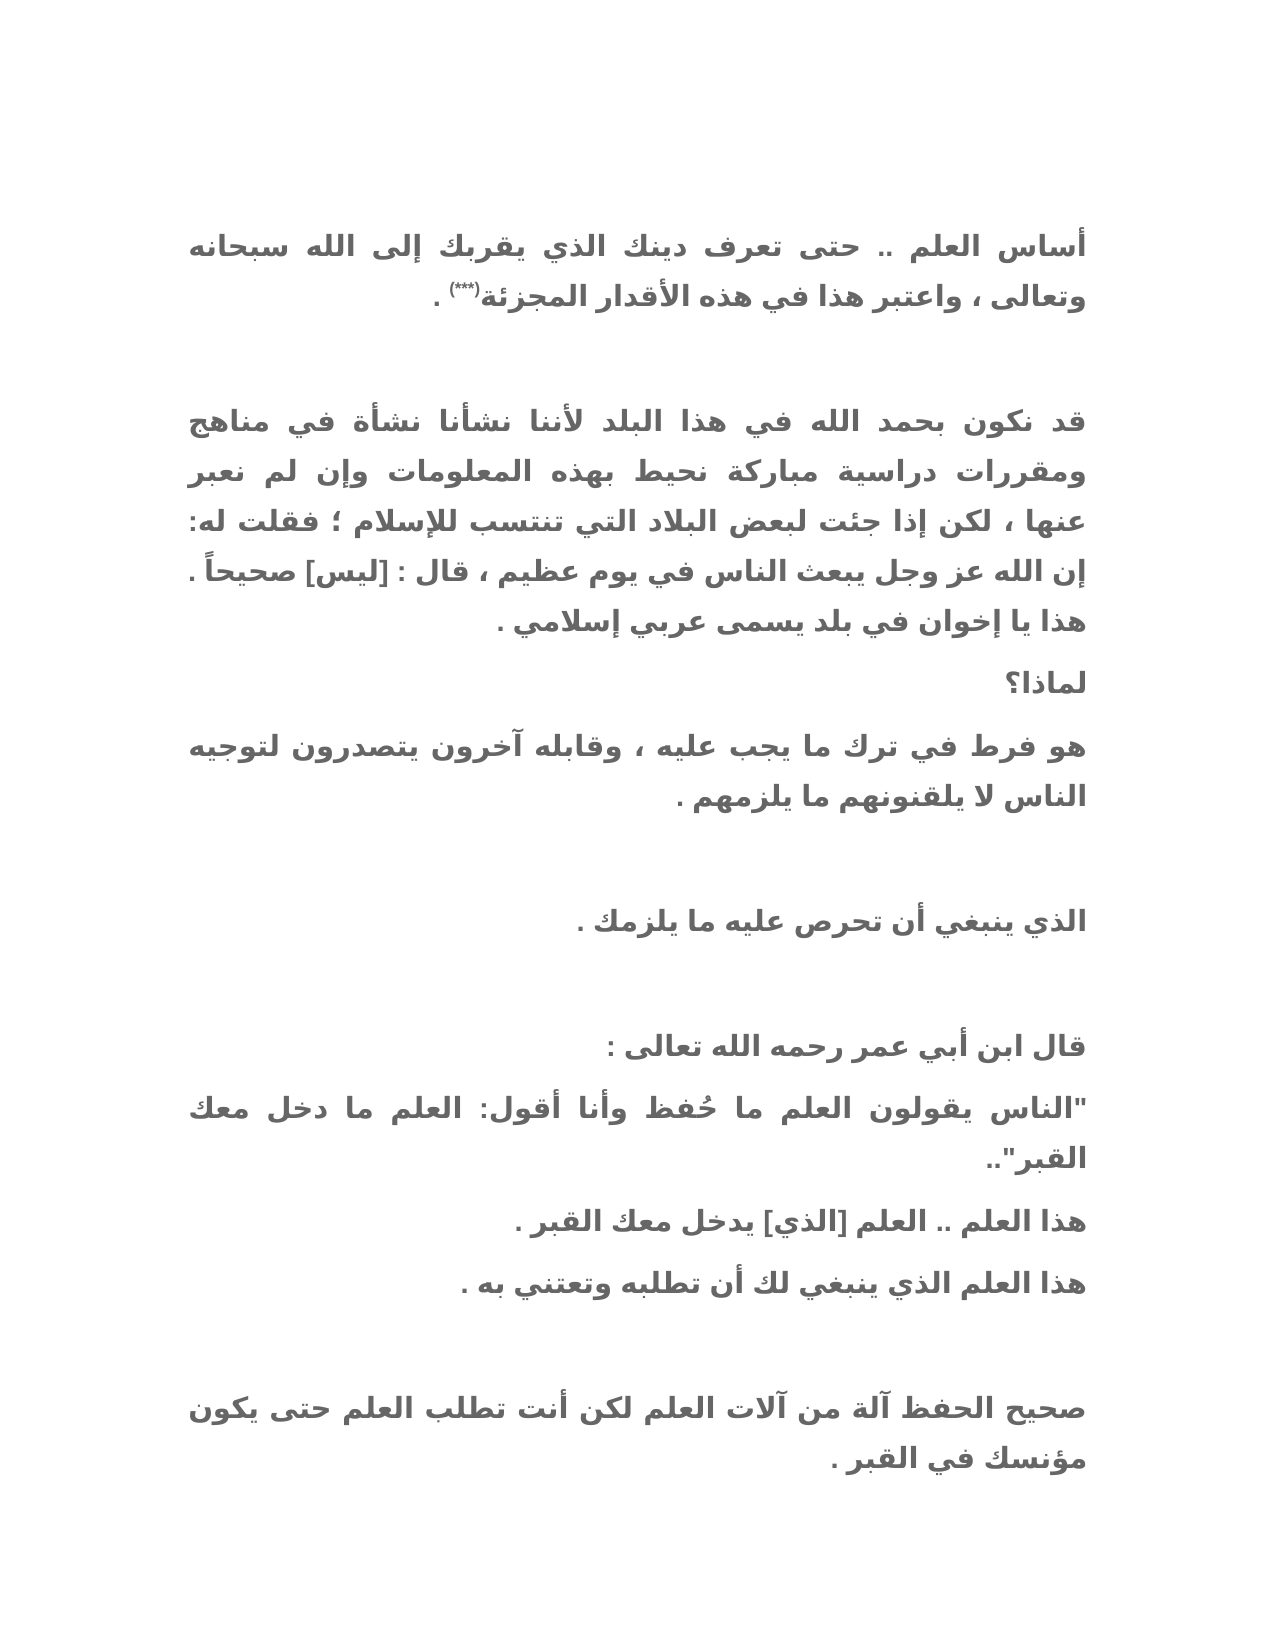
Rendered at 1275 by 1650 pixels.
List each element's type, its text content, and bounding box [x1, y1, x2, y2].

text قال ابن أبي عمر رحمه الله تعالى : [187, 1012, 1087, 1062]
text أساس العلم .. حتى تعرف دينك الذي يقربك إلى الله سبحانه وتعالى ، واعتبر هذا في هذه الأقدار المجزئة(***) . [187, 212, 1087, 312]
text قد نكون بحمد الله في هذا البلد لأننا نشأنا نشأة في مناهج ومقررات دراسية مباركة نحيط بهذه المعلومات وإن لم نعبر عنها ، لكن إذا جئت لبعض البلاد التي تنتسب للإسلام ؛ فقلت له: إن الله عز وجل يبعث الناس في يوم عظيم ، قال : [ليس] صحيحاً . هذا يا إخوان في بلد يسمى عربي إسلامي . [187, 387, 1087, 637]
text هذا العلم الذي ينبغي لك أن تطلبه وتعتني به . [187, 1250, 1087, 1300]
text "الناس يقولون العلم ما حُفظ وأنا أقول: العلم ما دخل معك القبر".. [187, 1075, 1087, 1175]
text لماذا؟ [187, 650, 1087, 700]
text هذا العلم .. العلم [الذي] يدخل معك القبر . [187, 1187, 1087, 1237]
text صحيح الحفظ آلة من آلات العلم لكن أنت تطلب العلم حتى يكون مؤنسك في القبر . [187, 1375, 1087, 1475]
text هو فرط في ترك ما يجب عليه ، وقابله آخرون يتصدرون لتوجيه الناس لا يلقنونهم ما يلزمهم . [187, 712, 1087, 812]
text الذي ينبغي أن تحرص عليه ما يلزمك . [187, 887, 1087, 937]
